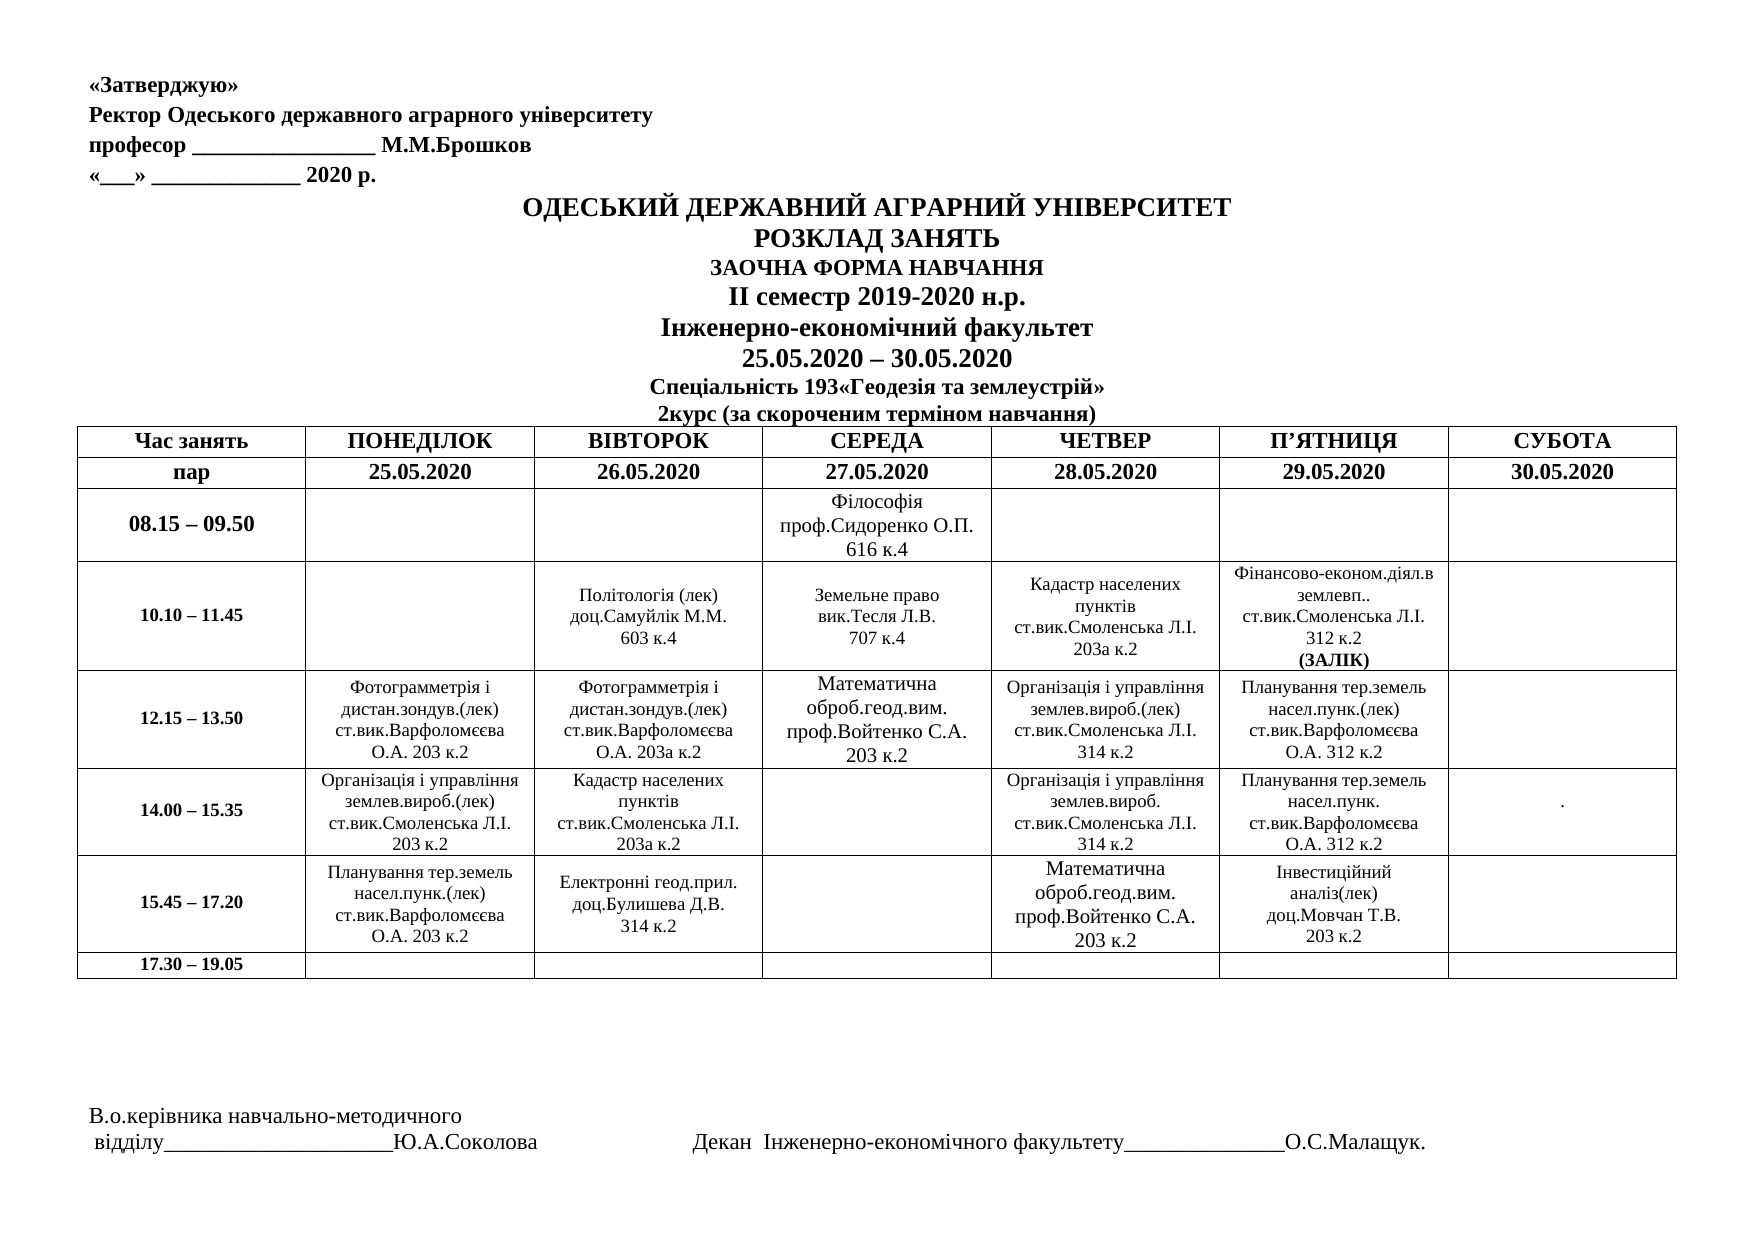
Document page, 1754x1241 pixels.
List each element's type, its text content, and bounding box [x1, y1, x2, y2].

text Спеціальність 193«Геодезія та землеустрій» [88, 373, 1665, 400]
text РОЗКЛАД ЗАНЯТЬ [88, 222, 1665, 254]
table_cell [306, 953, 534, 978]
table_cell [1220, 489, 1448, 561]
table_cell 15.45 – 17.20 [78, 856, 305, 952]
table_cell [1449, 562, 1676, 670]
table_cell Планування тер.земель насел.пунк.(лек) ст.вик.Варфоломєєва О.А. 312 к.2 [1220, 671, 1448, 767]
table_cell [763, 953, 991, 978]
table_header Час занять [78, 427, 305, 457]
table_cell Кадастр населених пунктів ст.вик.Смоленська Л.І. 203а к.2 [535, 769, 762, 855]
table_cell [763, 856, 991, 952]
table_cell [1449, 953, 1676, 978]
table_cell Організація і управління землев.вироб.(лек) ст.вик.Смоленська Л.І. 203 к.2 [306, 769, 534, 855]
table_cell [992, 489, 1219, 561]
table_header ВІВТОРОК [535, 427, 762, 457]
table_cell [992, 953, 1219, 978]
table_cell 28.05.2020 [992, 458, 1219, 488]
table_cell 08.15 – 09.50 [78, 489, 305, 561]
table_cell 25.05.2020 [306, 458, 534, 488]
text 25.05.2020 – 30.05.2020 [88, 342, 1665, 373]
table_cell Організація і управління землев.вироб. ст.вик.Смоленська Л.І. 314 к.2 [992, 769, 1219, 855]
table_cell [535, 489, 762, 561]
text ІI семестр 2019-2020 н.р. [88, 280, 1665, 311]
text Одеський державний аграрний університет [88, 191, 1665, 222]
table_cell Фотограмметрія і дистан.зондув.(лек) ст.вик.Варфоломєєва О.А. 203а к.2 [535, 671, 762, 767]
table_cell Фотограмметрія і дистан.зондув.(лек) ст.вик.Варфоломєєва О.А. 203 к.2 [306, 671, 534, 767]
table_cell [763, 769, 991, 855]
table_cell Математична оброб.геод.вим. проф.Войтенко С.А. 203 к.2 [992, 856, 1219, 952]
table_header СУБОТА [1449, 427, 1676, 457]
table_header ЧЕТВЕР [992, 427, 1219, 457]
table_cell [306, 489, 534, 561]
table_cell 27.05.2020 [763, 458, 991, 488]
table_cell 10.10 – 11.45 [78, 562, 305, 670]
table_header П’ЯТНИЦЯ [1220, 427, 1448, 457]
table_cell 17.30 – 19.05 [78, 953, 305, 978]
table_cell [1449, 489, 1676, 561]
table_cell [1220, 953, 1448, 978]
table_header ПОНЕДІЛОК [306, 427, 534, 457]
table_cell 30.05.2020 [1449, 458, 1676, 488]
table_cell 26.05.2020 [535, 458, 762, 488]
table_cell 29.05.2020 [1220, 458, 1448, 488]
table_header СЕРЕДА [763, 427, 991, 457]
table_cell [1449, 856, 1676, 952]
table_cell пар [78, 458, 305, 488]
table_cell Фінансово-економ.діял.в землевп.. ст.вик.Смоленська Л.І. 312 к.2 (ЗАЛІК) [1220, 562, 1448, 670]
table_cell Інвестиційний аналіз(лек) доц.Мовчан Т.В. 203 к.2 [1220, 856, 1448, 952]
table_cell 12.15 – 13.50 [78, 671, 305, 767]
table_cell Планування тер.земель насел.пунк. ст.вик.Варфоломєєва О.А. 312 к.2 [1220, 769, 1448, 855]
text 2курс (за скороченим терміном навчання) [88, 400, 1665, 426]
table_cell Організація і управління землев.вироб.(лек) ст.вик.Смоленська Л.І. 314 к.2 [992, 671, 1219, 767]
table_cell [1449, 671, 1676, 767]
table_cell [306, 562, 534, 670]
table_cell Планування тер.земель насел.пунк.(лек) ст.вик.Варфоломєєва О.А. 203 к.2 [306, 856, 534, 952]
table_cell 14.00 – 15.35 [78, 769, 305, 855]
text ЗАОЧНА ФОРМА НАВЧАННЯ [88, 254, 1665, 280]
table_cell Земельне право вик.Тесля Л.В. 707 к.4 [763, 562, 991, 670]
table_cell [535, 953, 762, 978]
table_cell Філософія проф.Сидоренко О.П. 616 к.4 [763, 489, 991, 561]
table_cell Політологія (лек) доц.Самуйлік М.М. 603 к.4 [535, 562, 762, 670]
table_cell Електронні геод.прил. доц.Булишева Д.В. 314 к.2 [535, 856, 762, 952]
text Інженерно-економічний факультет [88, 311, 1665, 342]
table_cell Кадастр населених пунктів ст.вик.Смоленська Л.І. 203а к.2 [992, 562, 1219, 670]
table_cell . [1449, 769, 1676, 855]
table_cell Математична оброб.геод.вим. проф.Войтенко С.А. 203 к.2 [763, 671, 991, 767]
